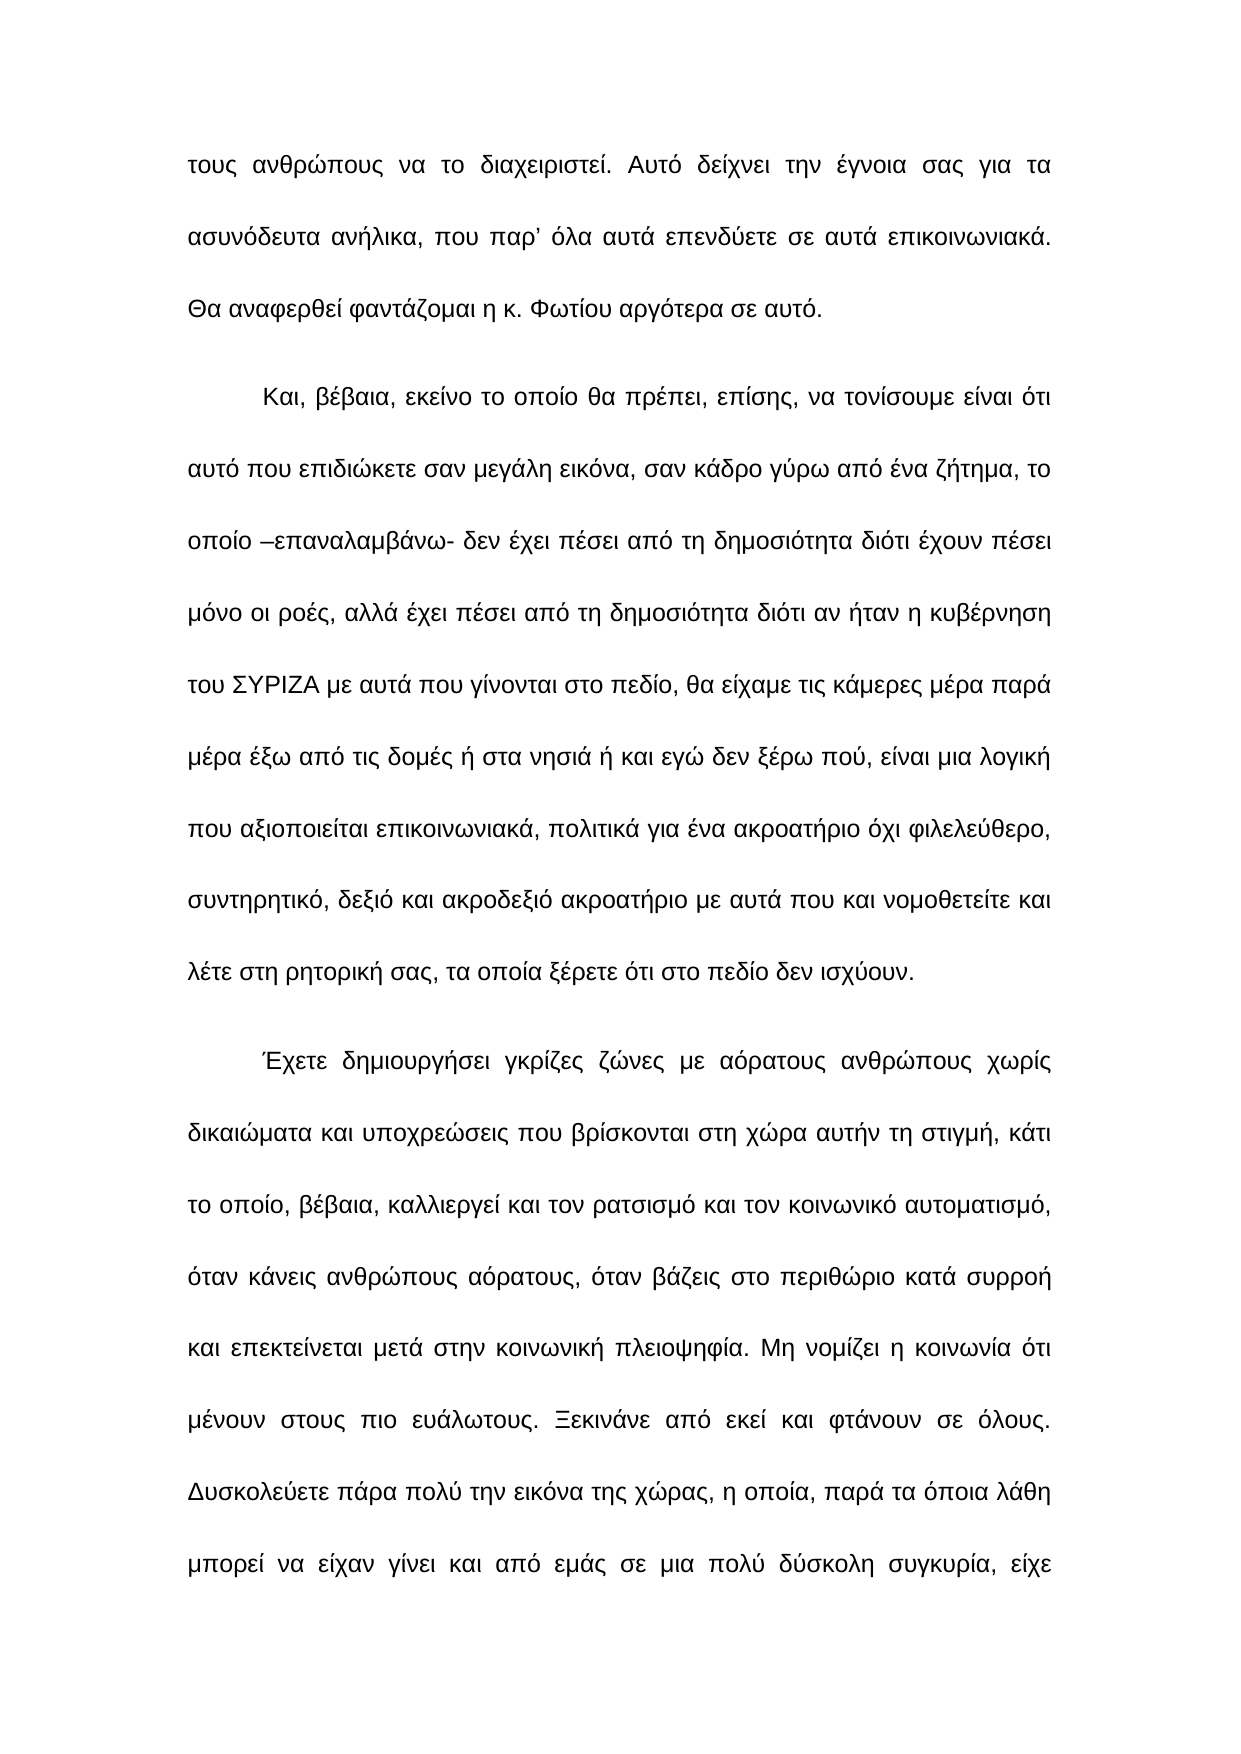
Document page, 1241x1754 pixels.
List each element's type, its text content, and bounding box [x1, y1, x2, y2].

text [187, 150, 1053, 322]
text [187, 1046, 1053, 1578]
text Και, βέβαια, εκείνο το οποίο θα πρέπει, επίσης, να τονίσουμε είναι ότι αυτό που επιδιώκετε σαν μεγάλη εικόνα, σαν κάδρο γύρω από ένα ζήτημα, το οποίο –επαναλαμβάνω- δεν έχει πέσει από τη δημοσιότητα διότι έχουν πέσει μόνο οι ροές, αλλά έχει πέσει από τη δημοσιότητα διότι αν ήταν η κυβέρνηση του ΣΥΡΙΖΑ με αυτά που γίνονται στο πεδίο, θα είχαμε τις κάμερες μέρα παρά μέρα έξω από τις δομές ή στα νησιά ή και εγώ δεν ξέρω πού, είναι μια λογική που αξιοποιείται επικοινωνιακά, πολιτικά για ένα ακροατήριο όχι φιλελεύθερο, συντηρητικό, δεξιό και ακροδεξιό ακροατήριο με αυτά που και νομοθετείτε και λέτε στη ρητορική σας, τα οποία ξέρετε ότι στο πεδίο δεν ισχύουν. [187, 382, 1053, 986]
